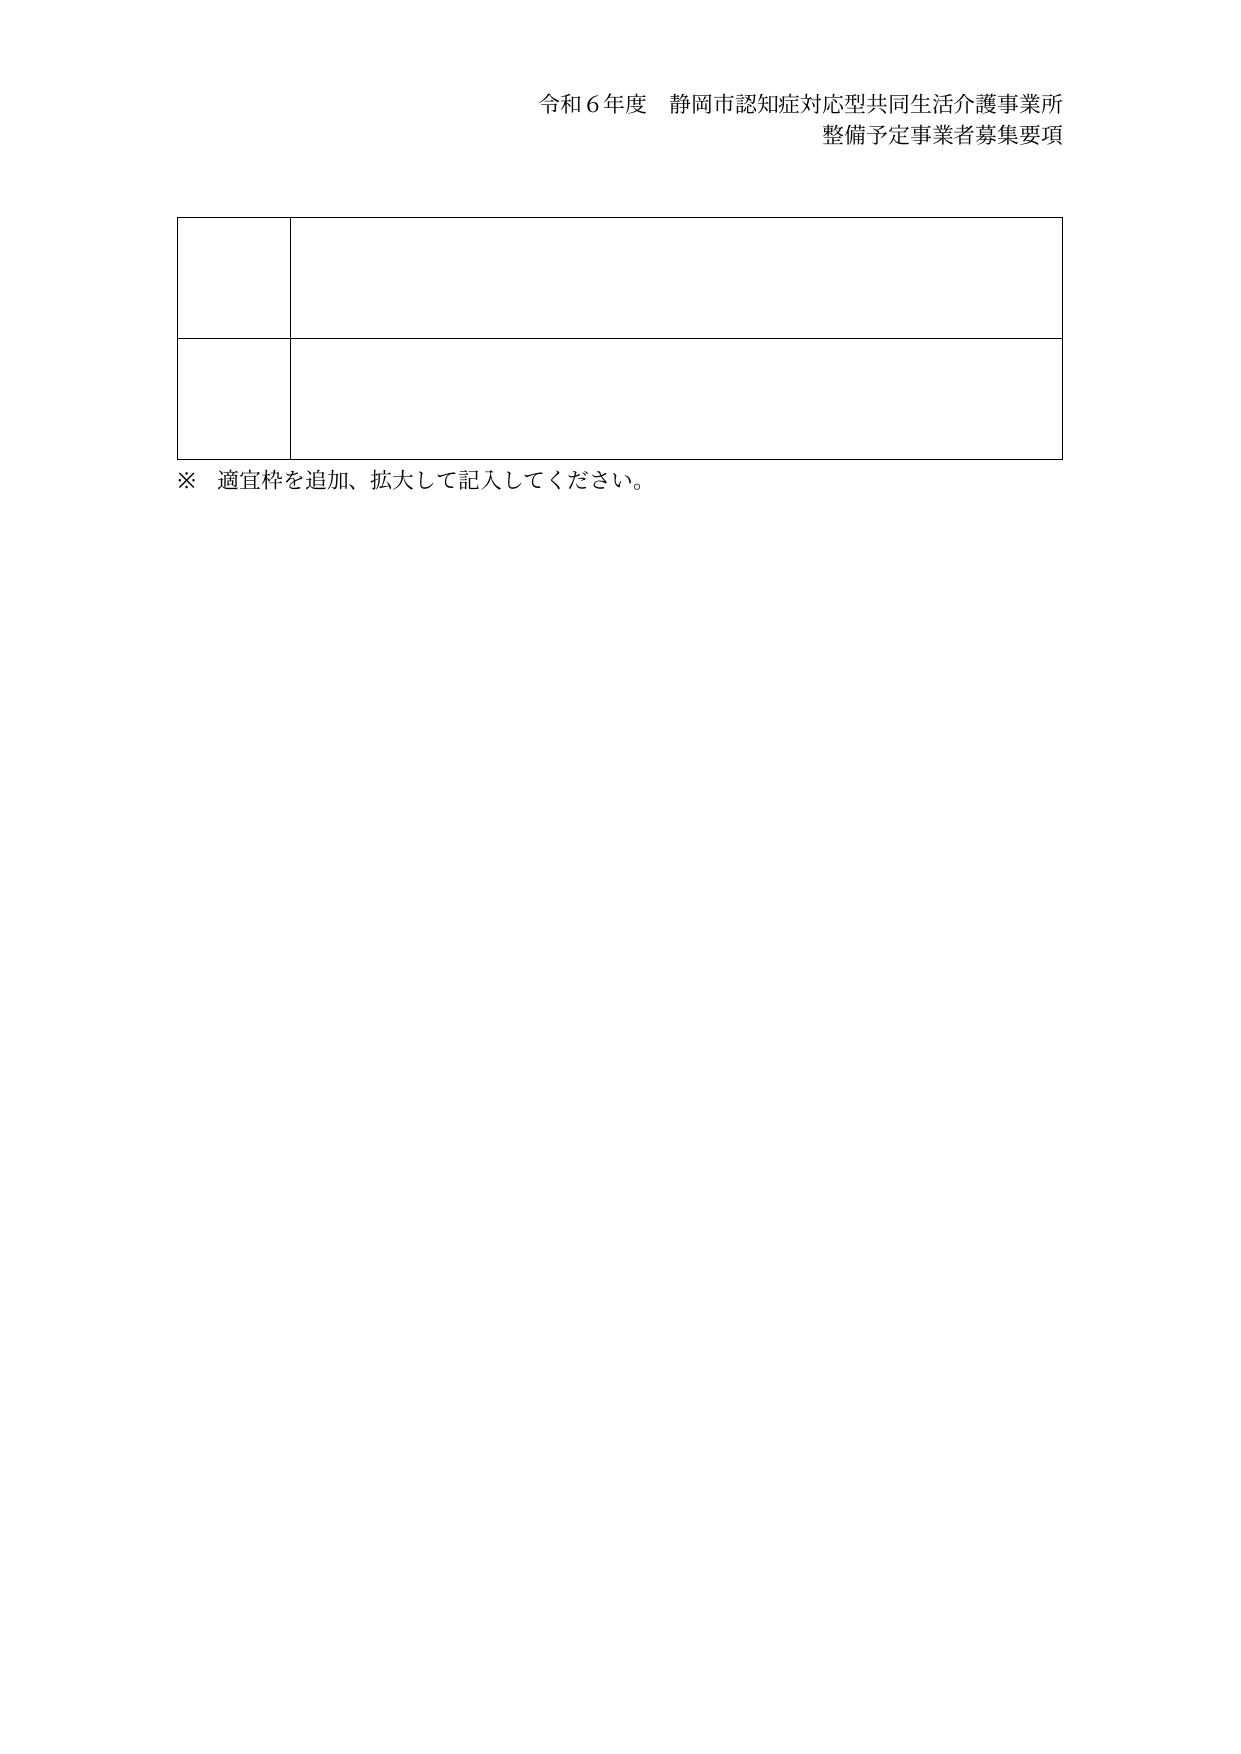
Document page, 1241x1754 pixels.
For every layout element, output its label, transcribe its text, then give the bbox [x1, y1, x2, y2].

table_cell [178, 218, 290, 338]
text ※ 適宜枠を追加、拡大して記入してください。 [177, 460, 1063, 498]
table_cell [291, 339, 1062, 459]
table_cell [291, 218, 1062, 338]
table_cell [178, 339, 290, 459]
